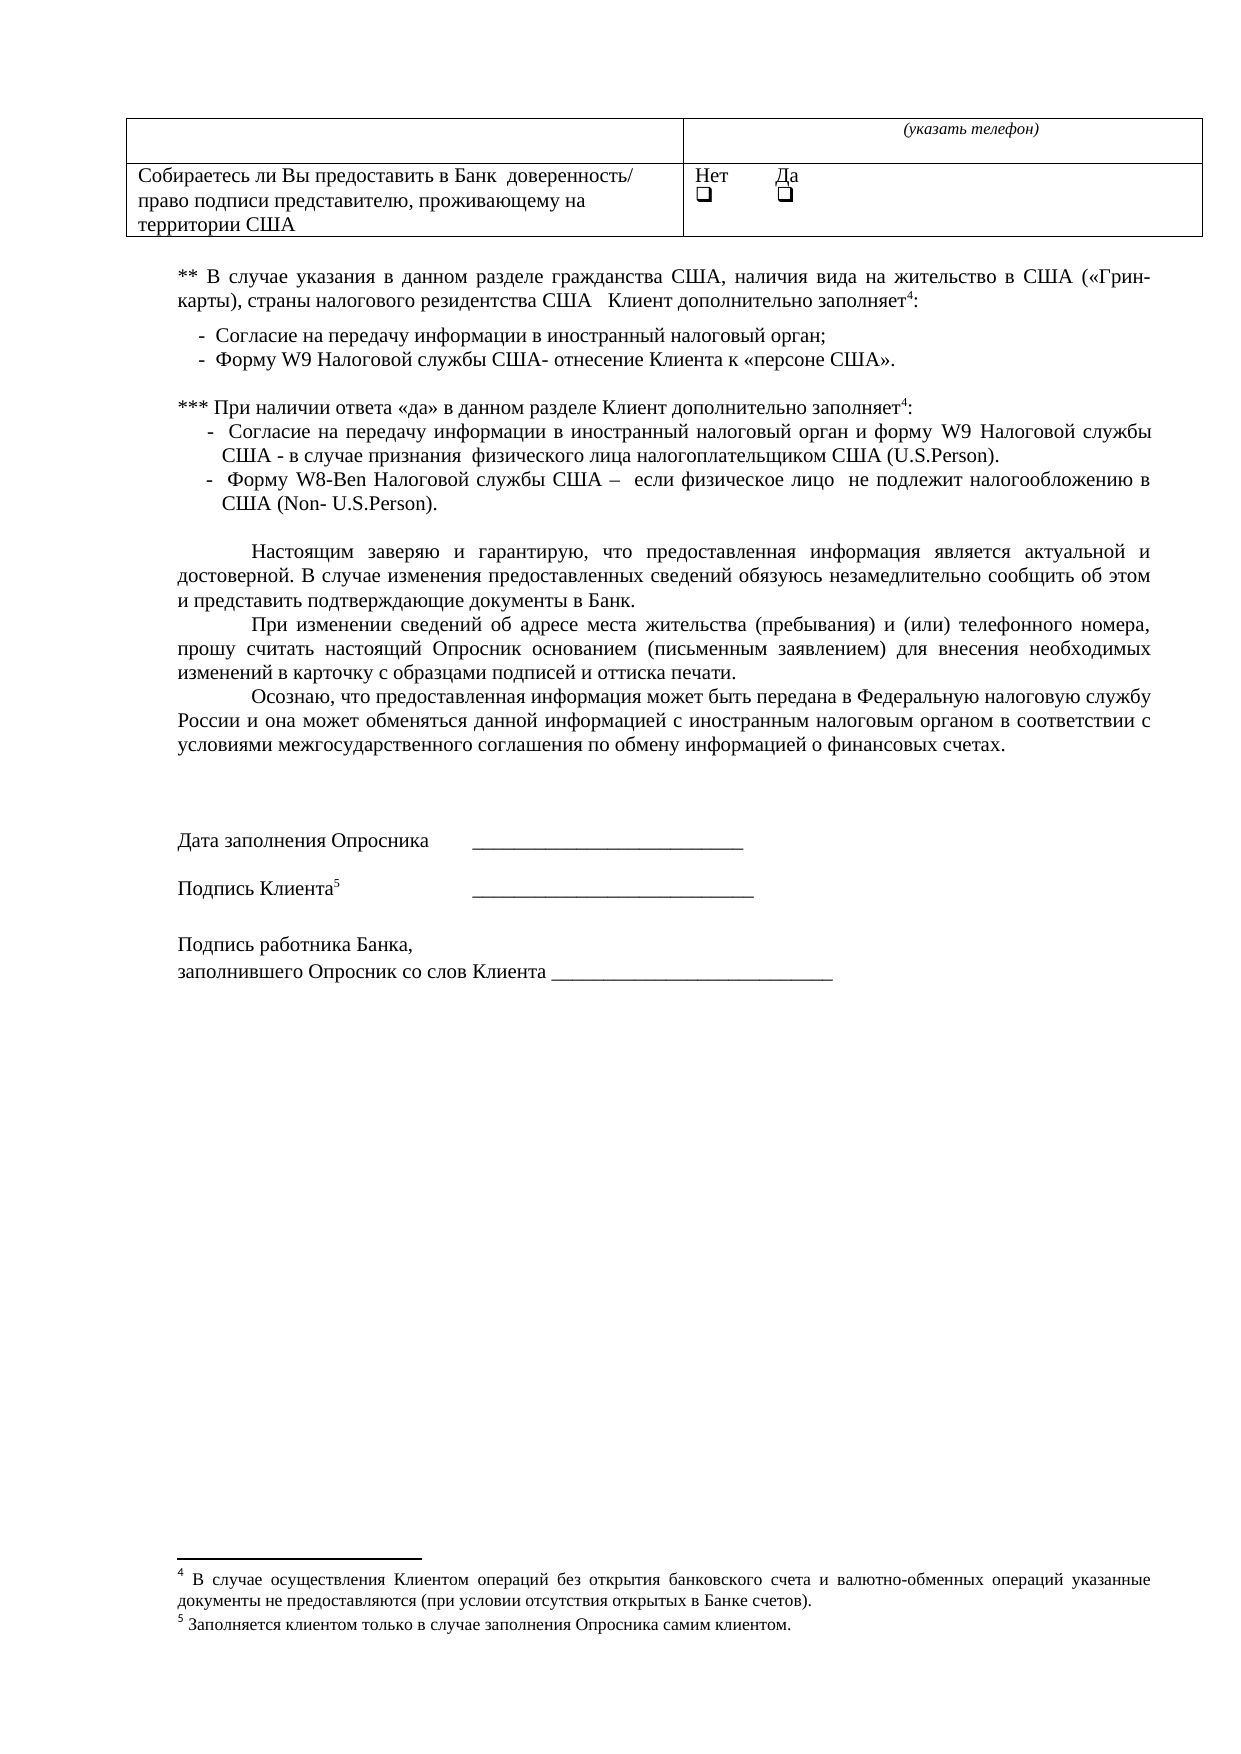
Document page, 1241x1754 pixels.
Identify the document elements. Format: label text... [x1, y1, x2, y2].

text заполнившего Опросник со слов Клиента ___________________________ [177, 959, 1152, 983]
text - Форму W8-Ben Налоговой службы США – если физическое лицо не подлежит налогообложению в США (Non- U.S.Person). [177, 467, 1152, 515]
text - Согласие на передачу информации в иностранный налоговый орган и форму W9 Налоговой службы США - в случае признания физического лица налогоплательщиком США (U.S.Person). [177, 419, 1152, 467]
text *** При наличии ответа «да» в данном разделе Клиент дополнительно заполняет4: [177, 395, 1152, 419]
text Подпись Клиента ___________________________ [177, 876, 1152, 900]
text ** В случае указания в данном разделе гражданства США, наличия вида на жительство в США («Грин-карты), страны налогового резидентства США Клиент дополнительно заполняет: [177, 264, 1152, 312]
text - Согласие на передачу информации в иностранный налоговый орган; [177, 323, 1152, 347]
text Дата заполнения Опросника __________________________ [177, 828, 1152, 852]
text Подпись работника Банка, [177, 931, 1152, 956]
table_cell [127, 119, 683, 162]
text Настоящим заверяю и гарантирую, что предоставленная информация является актуальной и достоверной. В случае изменения предоставленных сведений обязуюсь незамедлительно сообщить об этом и представить подтверждающие документы в Банк. [177, 539, 1152, 612]
table_cell Нет Да [684, 164, 1202, 236]
text При изменении сведений об адресе места жительства (пребывания) и (или) телефонного номера, прошу считать настоящий Опросник основанием (письменным заявлением) для внесения необходимых изменений в карточку с образцами подписей и оттиска печати. [177, 612, 1152, 684]
text Осознаю, что предоставленная информация может быть передана в Федеральную налоговую службу России и она может обменяться данной информацией с иностранным налоговым органом в соответствии с условиями межгосударственного соглашения по обмену информацией о финансовых счетах. [177, 684, 1152, 756]
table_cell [684, 119, 1202, 162]
table_cell Собираетесь ли Вы предоставить в Банк доверенность/ право подписи представителю, проживающему на территории США [127, 164, 683, 236]
text - Форму W9 Налоговой службы США- отнесение Клиента к «персоне США». [177, 347, 1152, 371]
